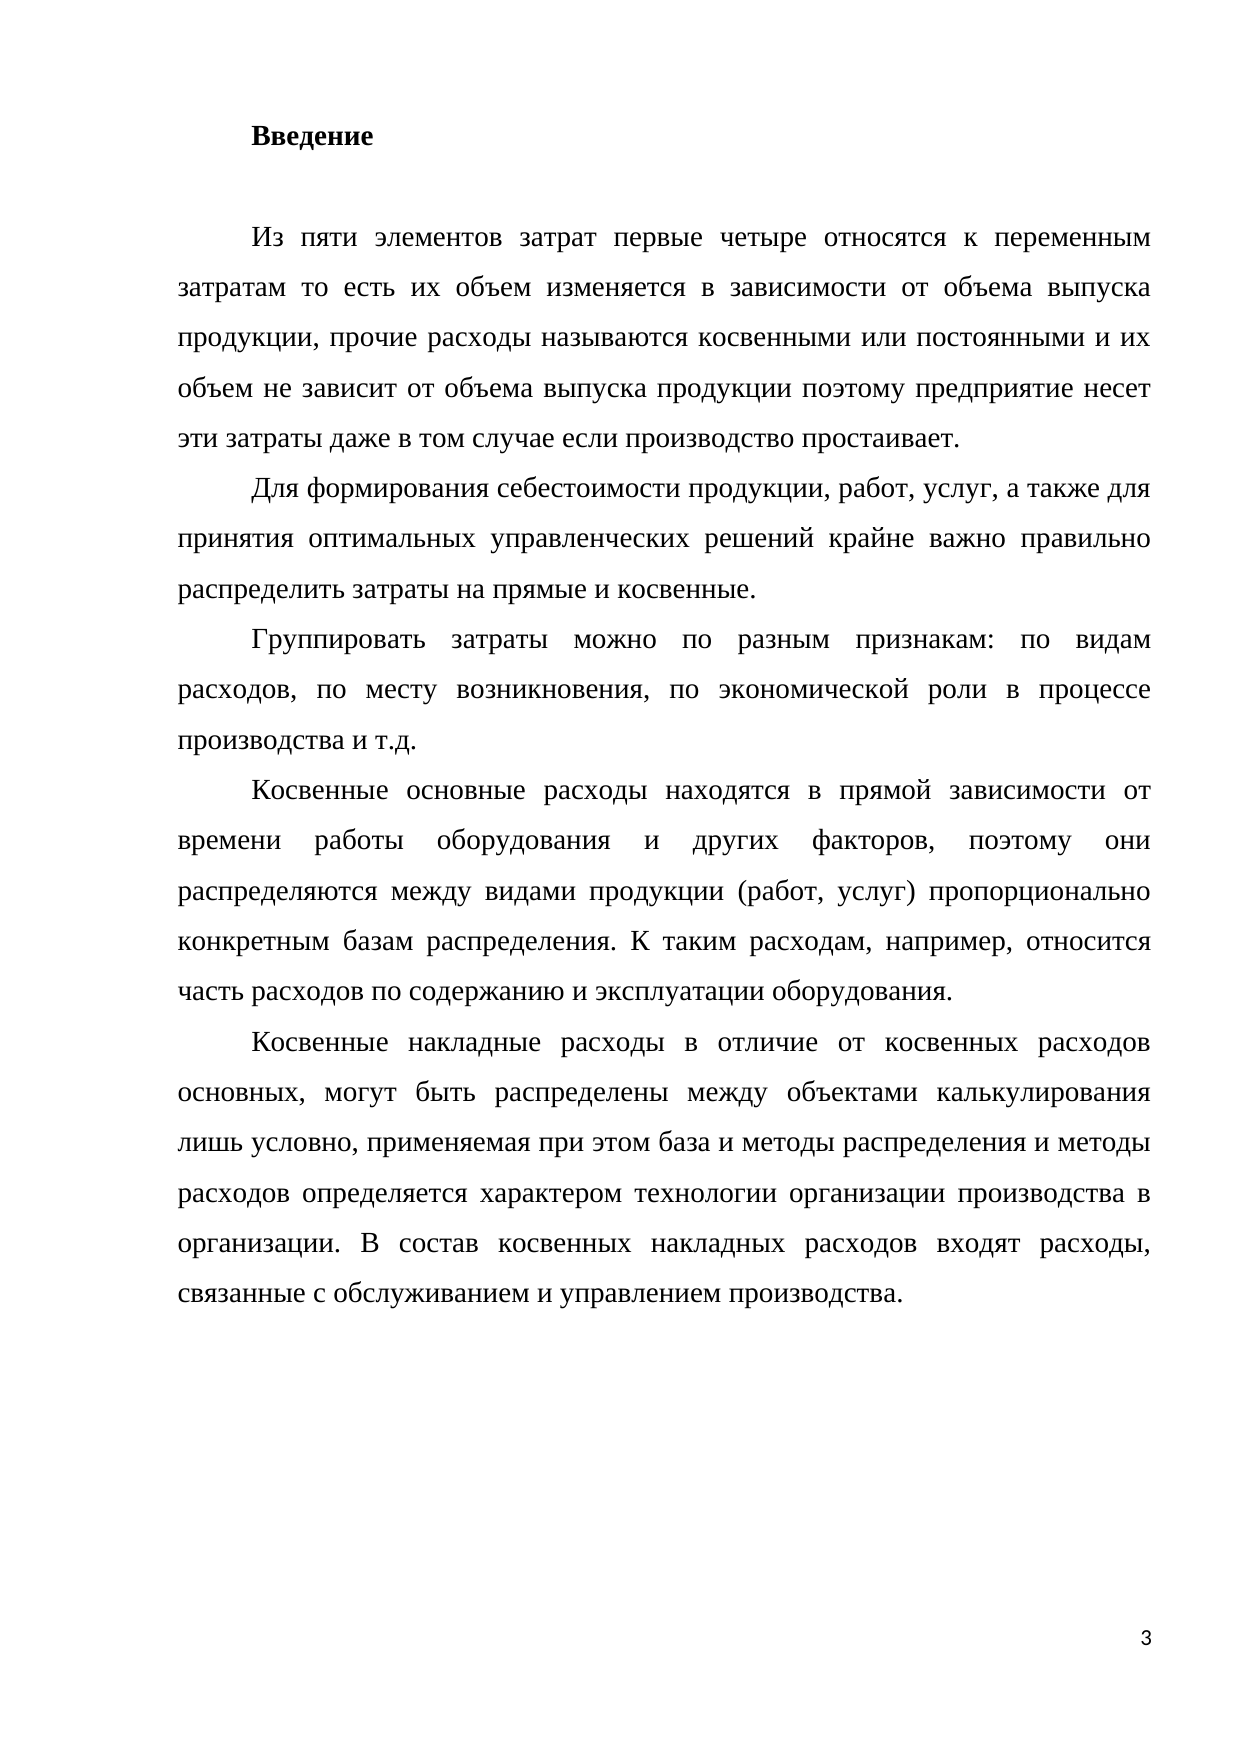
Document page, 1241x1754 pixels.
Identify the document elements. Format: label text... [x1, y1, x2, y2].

text Косвенные основные расходы находятся в прямой зависимости от времени работы оборудования и других факторов, поэтому они распределяются между видами продукции (работ, услуг) пропорционально конкретным базам распределения. К таким расходам, например, относится часть расходов по содержанию и эксплуатации оборудования. [177, 772, 1152, 1007]
text Введение [177, 118, 1152, 152]
text Группировать затраты можно по разным признакам: по видам расходов, по месту возникновения, по экономической роли в процессе производства и т.д. [177, 621, 1152, 755]
text Для формирования себестоимости продукции, работ, услуг, а также для принятия оптимальных управленческих решений крайне важно правильно распределить затраты на прямые и косвенные. [177, 470, 1152, 604]
text Косвенные накладные расходы в отличие от косвенных расходов основных, могут быть распределены между объектами калькулирования лишь условно, применяемая при этом база и методы распределения и методы расходов определяется характером технологии организации производства в организации. В состав косвенных накладных расходов входят расходы, связанные с обслуживанием и управлением производства. [177, 1024, 1152, 1309]
text Из пяти элементов затрат первые четыре относятся к переменным затратам то есть их объем изменяется в зависимости от объема выпуска продукции, прочие расходы называются косвенными или постоянными и их объем не зависит от объема выпуска продукции поэтому предприятие несет эти затраты даже в том случае если производство простаивает. [177, 219, 1152, 453]
